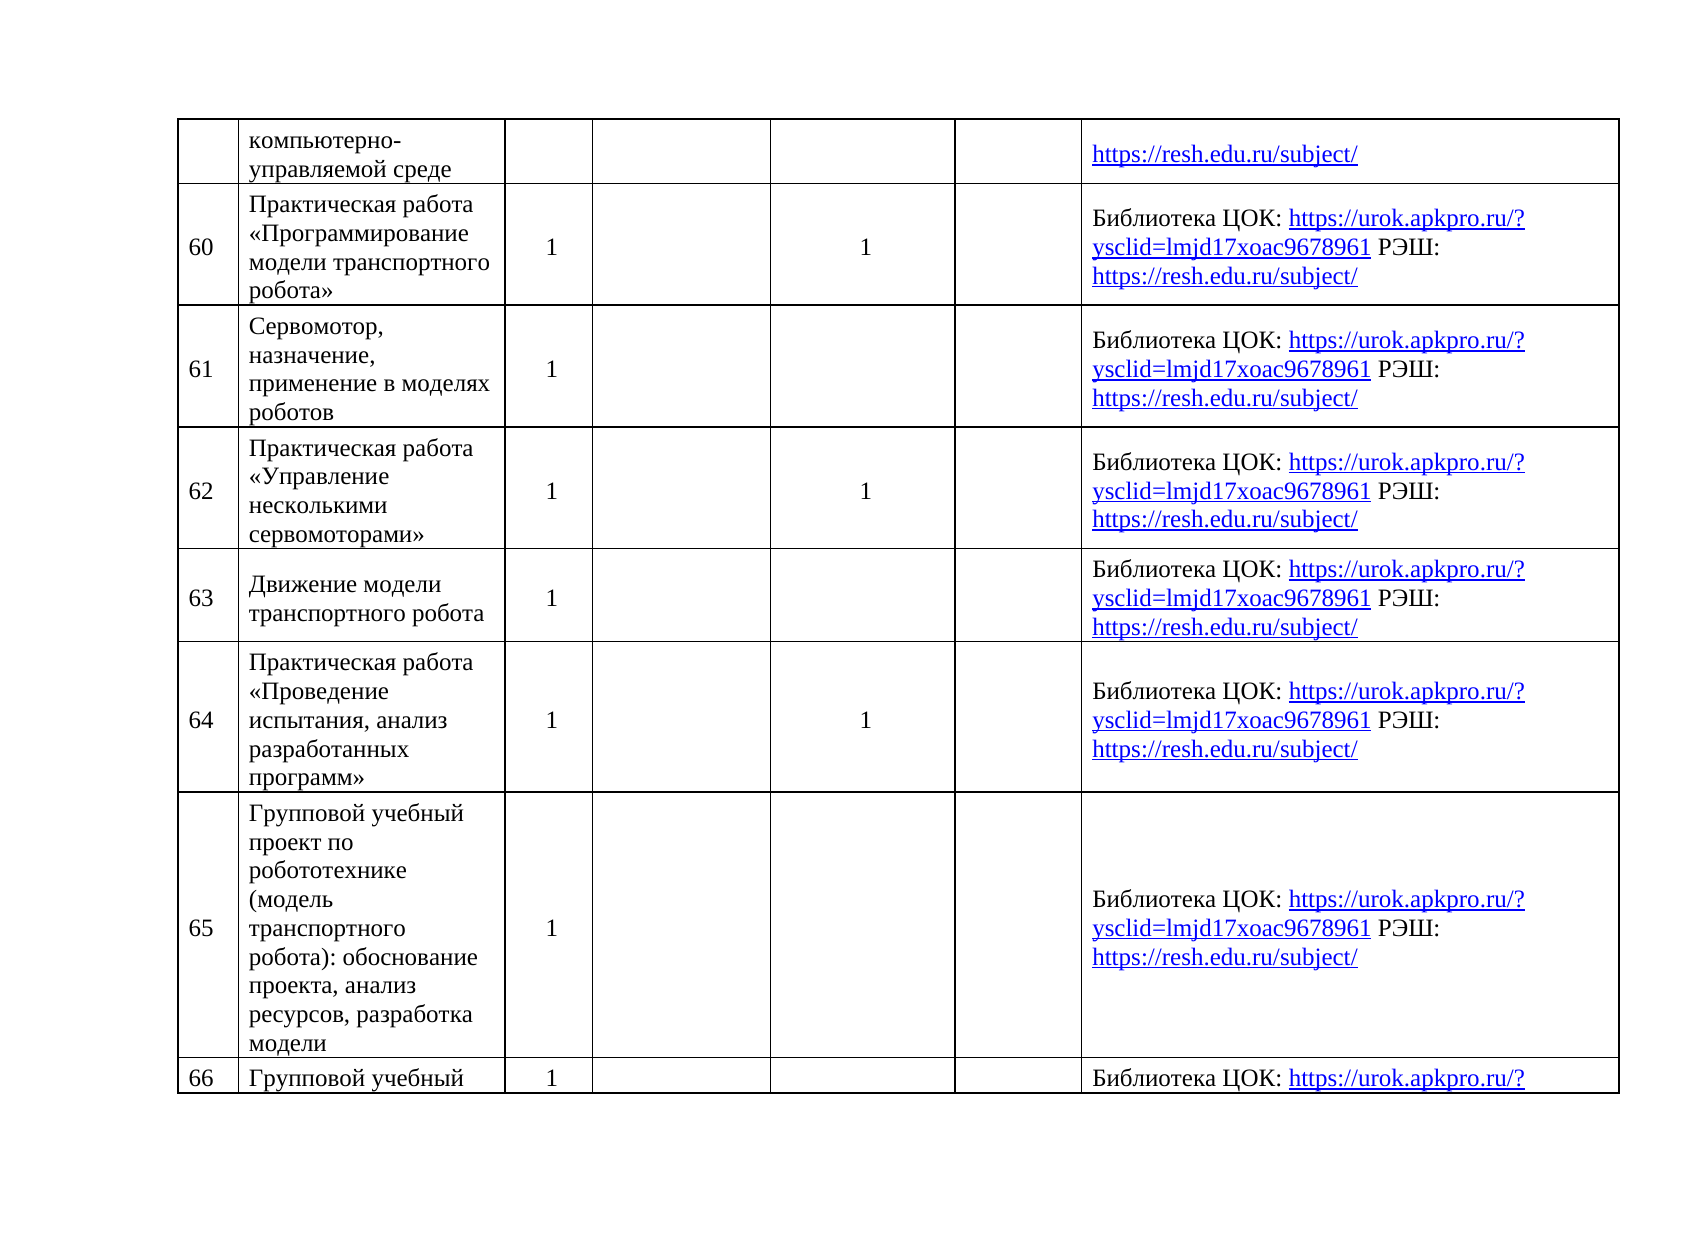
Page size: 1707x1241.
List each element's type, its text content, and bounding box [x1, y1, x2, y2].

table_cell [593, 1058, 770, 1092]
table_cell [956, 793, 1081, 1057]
table_cell 59 [179, 120, 238, 182]
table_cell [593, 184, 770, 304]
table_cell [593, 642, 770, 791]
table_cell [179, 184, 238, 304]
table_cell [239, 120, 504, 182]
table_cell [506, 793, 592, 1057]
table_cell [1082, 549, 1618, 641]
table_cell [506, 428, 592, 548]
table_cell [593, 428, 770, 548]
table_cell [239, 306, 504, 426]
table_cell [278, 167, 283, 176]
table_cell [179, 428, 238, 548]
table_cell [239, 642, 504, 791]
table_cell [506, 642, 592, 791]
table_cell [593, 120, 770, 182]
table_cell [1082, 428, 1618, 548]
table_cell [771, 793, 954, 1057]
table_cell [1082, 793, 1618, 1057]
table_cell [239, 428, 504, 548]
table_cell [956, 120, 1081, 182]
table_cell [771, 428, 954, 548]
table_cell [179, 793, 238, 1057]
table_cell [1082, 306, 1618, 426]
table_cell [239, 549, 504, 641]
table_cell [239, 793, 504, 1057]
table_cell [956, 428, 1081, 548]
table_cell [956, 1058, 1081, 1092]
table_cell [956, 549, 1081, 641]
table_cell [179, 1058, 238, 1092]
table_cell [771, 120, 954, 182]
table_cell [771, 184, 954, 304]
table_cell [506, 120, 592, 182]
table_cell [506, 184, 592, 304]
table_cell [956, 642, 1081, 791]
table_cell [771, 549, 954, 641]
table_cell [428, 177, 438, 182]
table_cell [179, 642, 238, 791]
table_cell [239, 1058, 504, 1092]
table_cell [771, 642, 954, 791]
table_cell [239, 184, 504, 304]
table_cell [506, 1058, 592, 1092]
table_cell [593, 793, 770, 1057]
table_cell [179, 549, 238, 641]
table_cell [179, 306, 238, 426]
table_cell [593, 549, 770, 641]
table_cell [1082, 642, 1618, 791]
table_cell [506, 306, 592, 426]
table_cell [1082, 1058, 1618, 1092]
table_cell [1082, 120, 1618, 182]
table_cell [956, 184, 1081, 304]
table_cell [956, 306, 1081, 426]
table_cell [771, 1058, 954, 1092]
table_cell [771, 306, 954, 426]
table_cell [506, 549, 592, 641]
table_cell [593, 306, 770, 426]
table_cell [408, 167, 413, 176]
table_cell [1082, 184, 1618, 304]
